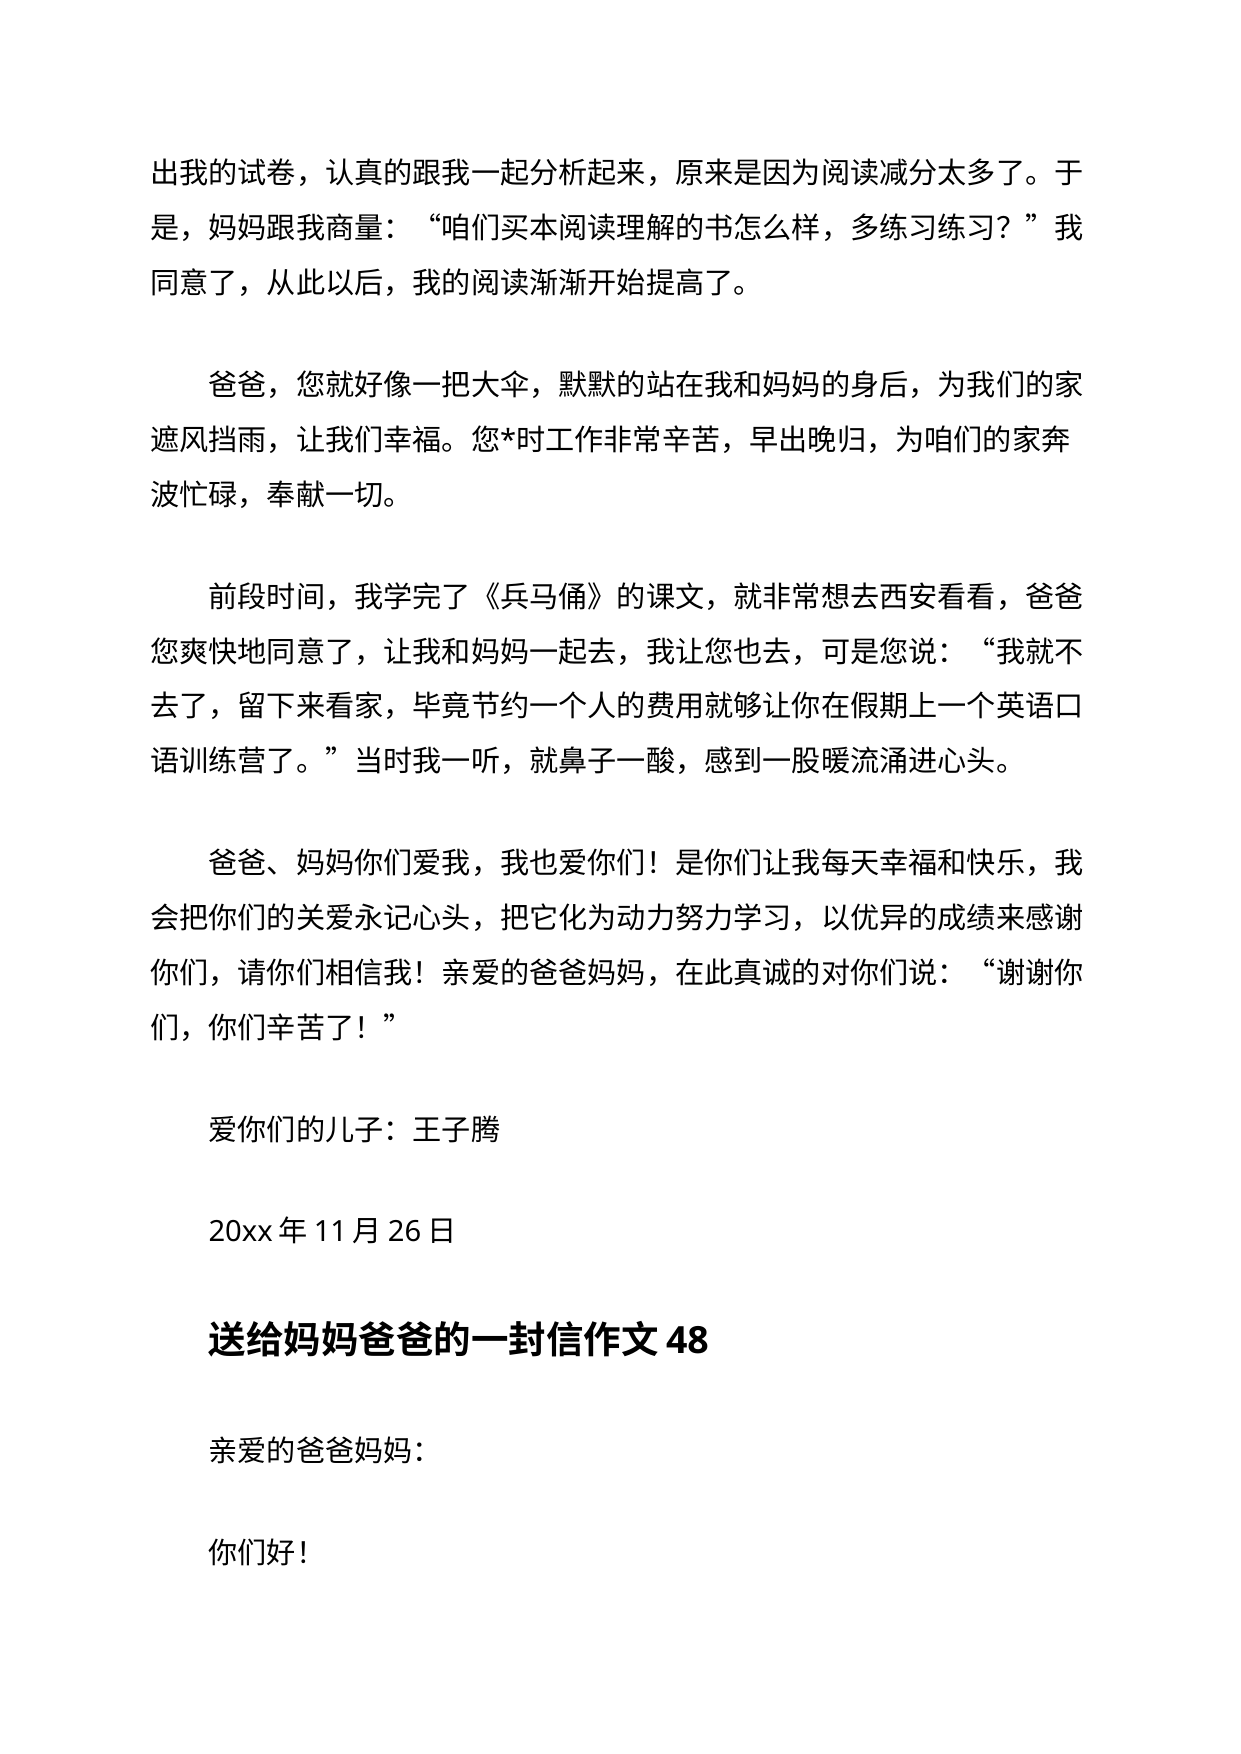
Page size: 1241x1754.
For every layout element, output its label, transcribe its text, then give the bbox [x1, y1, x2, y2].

text 亲爱的爸爸妈妈： [150, 1427, 1090, 1470]
text 爸爸，您就好像一把大伞，默默的站在我和妈妈的身后，为我们的家遮风挡雨，让我们幸福。您*时工作非常辛苦，早出晚归，为咱们的家奔波忙碌，奉献一切。 [150, 362, 1090, 514]
text 你们好！ [150, 1529, 1090, 1572]
text 前段时间，我学完了《兵马俑》的课文，就非常想去西安看看，爸爸您爽快地同意了，让我和妈妈一起去，我让您也去，可是您说：“我就不去了，留下来看家，毕竟节约一个人的费用就够让你在假期上一个英语口语训练营了。”当时我一听，就鼻子一酸，感到一股暖流涌进心头。 [150, 573, 1090, 780]
text 爱你们的儿子：王子腾 [150, 1106, 1090, 1148]
text 20xx年11月26日 [150, 1208, 1090, 1250]
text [150, 150, 1090, 302]
text 送给妈妈爸爸的一封信作文48 [150, 1310, 1090, 1364]
text 爸爸、妈妈你们爱我，我也爱你们！是你们让我每天幸福和快乐，我会把你们的关爱永记心头，把它化为动力努力学习，以优异的成绩来感谢你们，请你们相信我！亲爱的爸爸妈妈，在此真诚的对你们说：“谢谢你们，你们辛苦了！” [150, 840, 1090, 1047]
